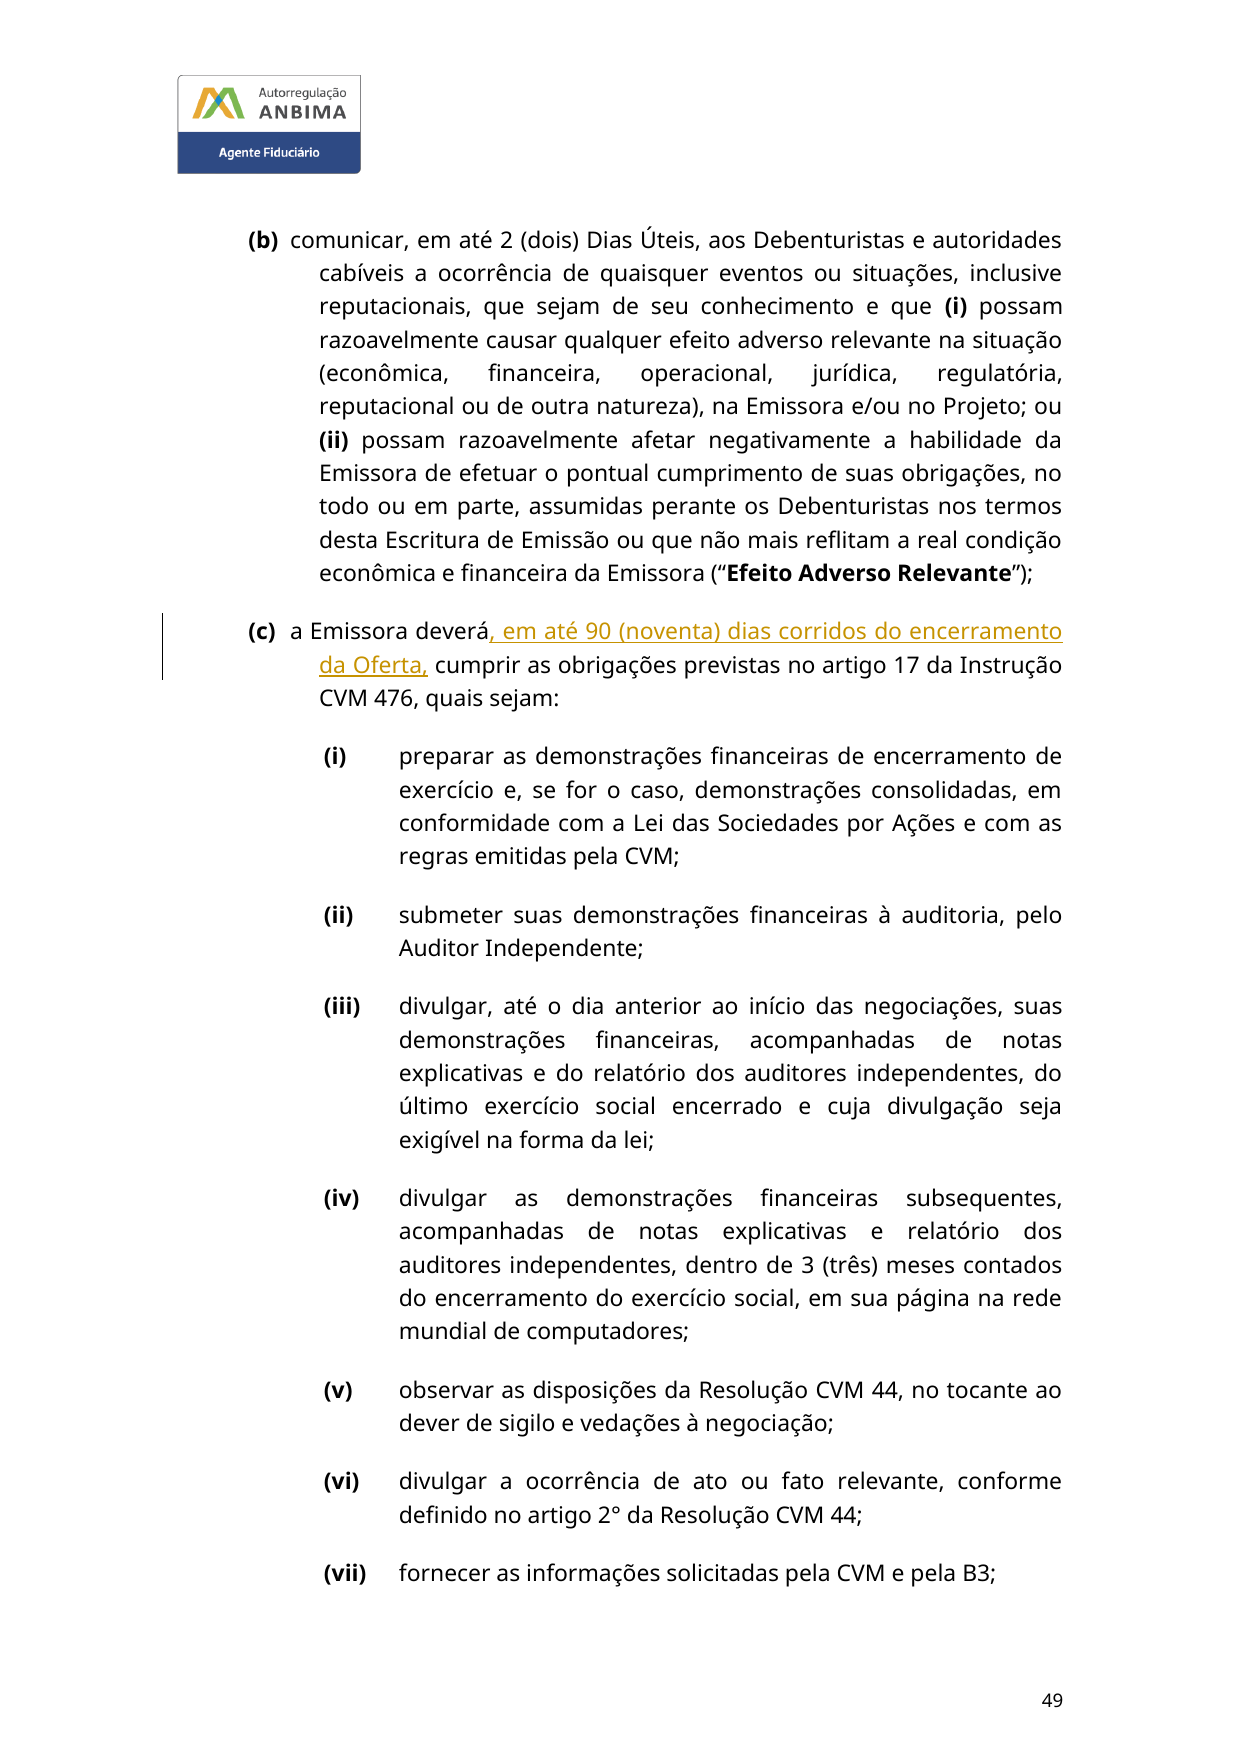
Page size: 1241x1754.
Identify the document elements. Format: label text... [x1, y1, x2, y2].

list fornecer as informações solicitadas pela CVM e pela B3; [324, 1555, 1063, 1588]
list a Emissora deverá cumprir as obrigações previstas no artigo 17 da Instrução CVM 476, quais sejam: [248, 613, 1063, 713]
list submeter suas demonstrações financeiras à auditoria, pelo Auditor Independente; [324, 897, 1063, 963]
list preparar as demonstrações financeiras de encerramento de exercício e, se for o caso, demonstrações consolidadas, em conformidade com a Lei das Sociedades por Ações e com as regras emitidas pela CVM; [324, 738, 1063, 872]
list observar as disposições da Resolução CVM 44, no tocante ao dever de sigilo e vedações à negociação; [324, 1372, 1063, 1438]
list divulgar a ocorrência de ato ou fato relevante, conforme definido no artigo 2° da Resolução CVM 44; [324, 1463, 1063, 1530]
list divulgar as demonstrações financeiras subsequentes, acompanhadas de notas explicativas e relatório dos auditores independentes, dentro de 3 (três) meses contados do encerramento do exercício social, em sua página na rede mundial de computadores; [324, 1180, 1063, 1347]
list divulgar, até o dia anterior ao início das negociações, suas demonstrações financeiras, acompanhadas de notas explicativas e do relatório dos auditores independentes, do último exercício social encerrado e cuja divulgação seja exigível na forma da lei; [324, 988, 1063, 1155]
picture [177, 75, 361, 174]
list comunicar, em até 2 (dois) Dias Úteis, aos Debenturistas e autoridades cabíveis a ocorrência de quaisquer eventos ou situações, inclusive reputacionais, que sejam de seu conhecimento e que (i) possam razoavelmente causar qualquer efeito adverso relevante na situação (econômica, financeira, operacional, jurídica, regulatória, reputacional ou de outra natureza), na Emissora e/ou no Projeto; ou (ii) possam razoavelmente afetar negativamente a habilidade da Emissora de efetuar o pontual cumprimento de suas obrigações, no todo ou em parte, assumidas perante os Debenturistas nos termos desta Escritura de Emissão ou que não mais reflitam a real condição econômica e financeira da Emissora (“Efeito Adverso Relevante”); [248, 222, 1063, 588]
